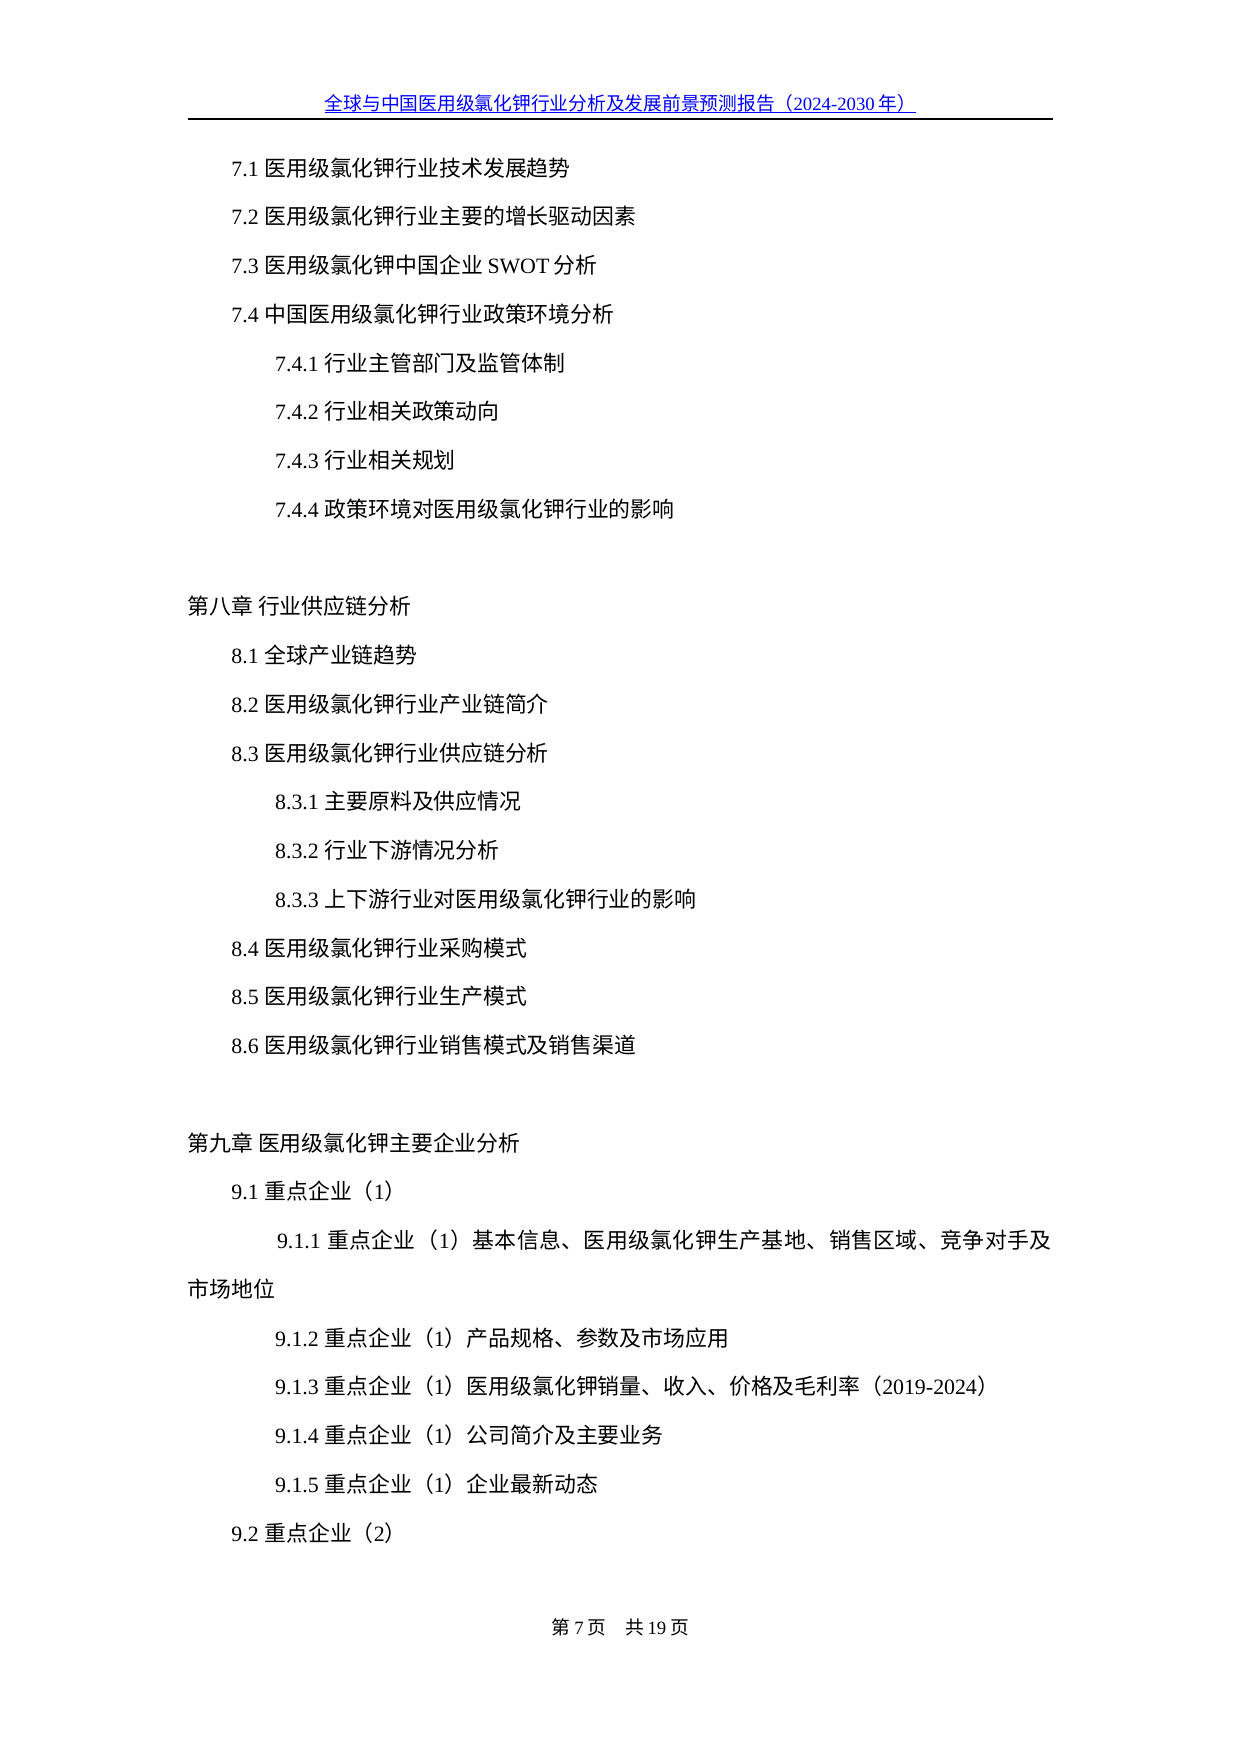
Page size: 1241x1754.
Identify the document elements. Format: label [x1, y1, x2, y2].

text [187, 150, 1053, 1548]
